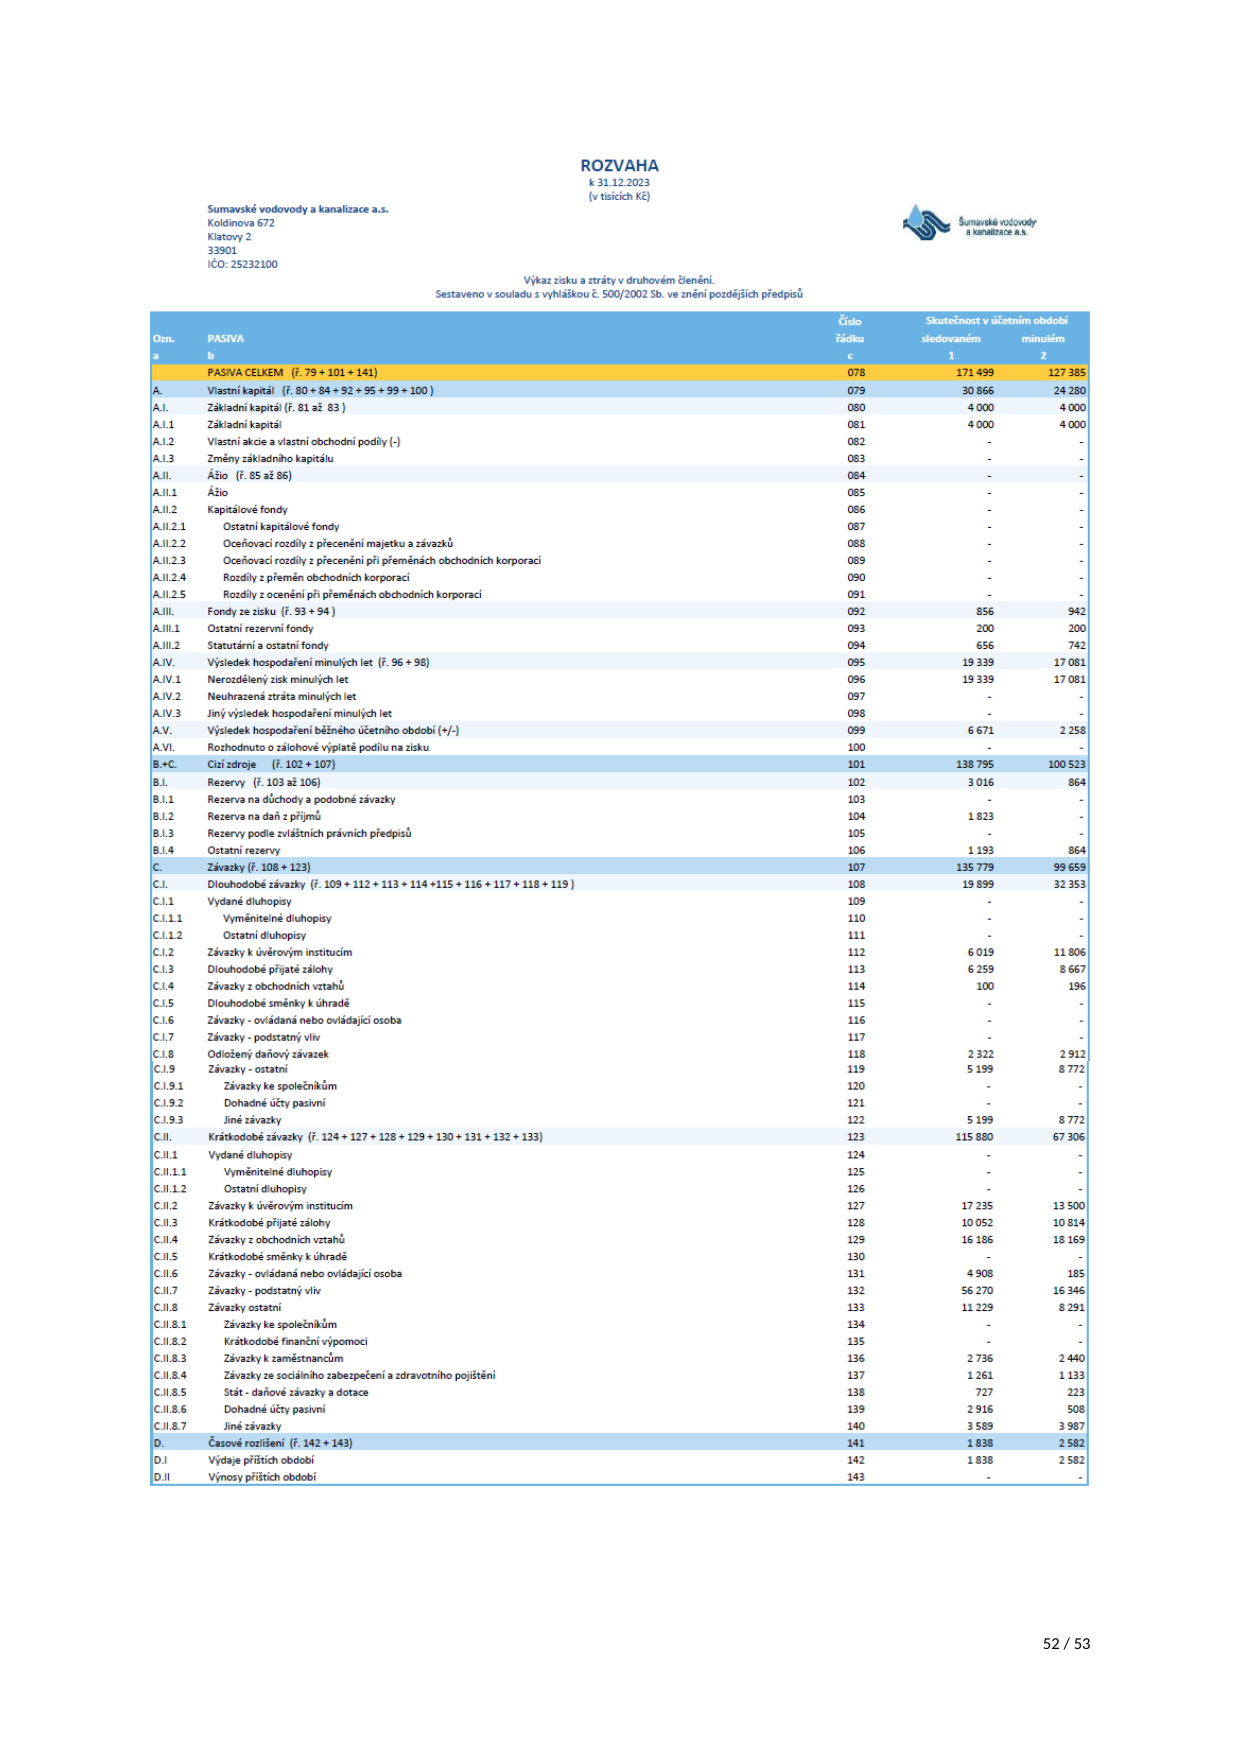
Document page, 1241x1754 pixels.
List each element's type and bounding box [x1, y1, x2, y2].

picture [150, 150, 1091, 1487]
